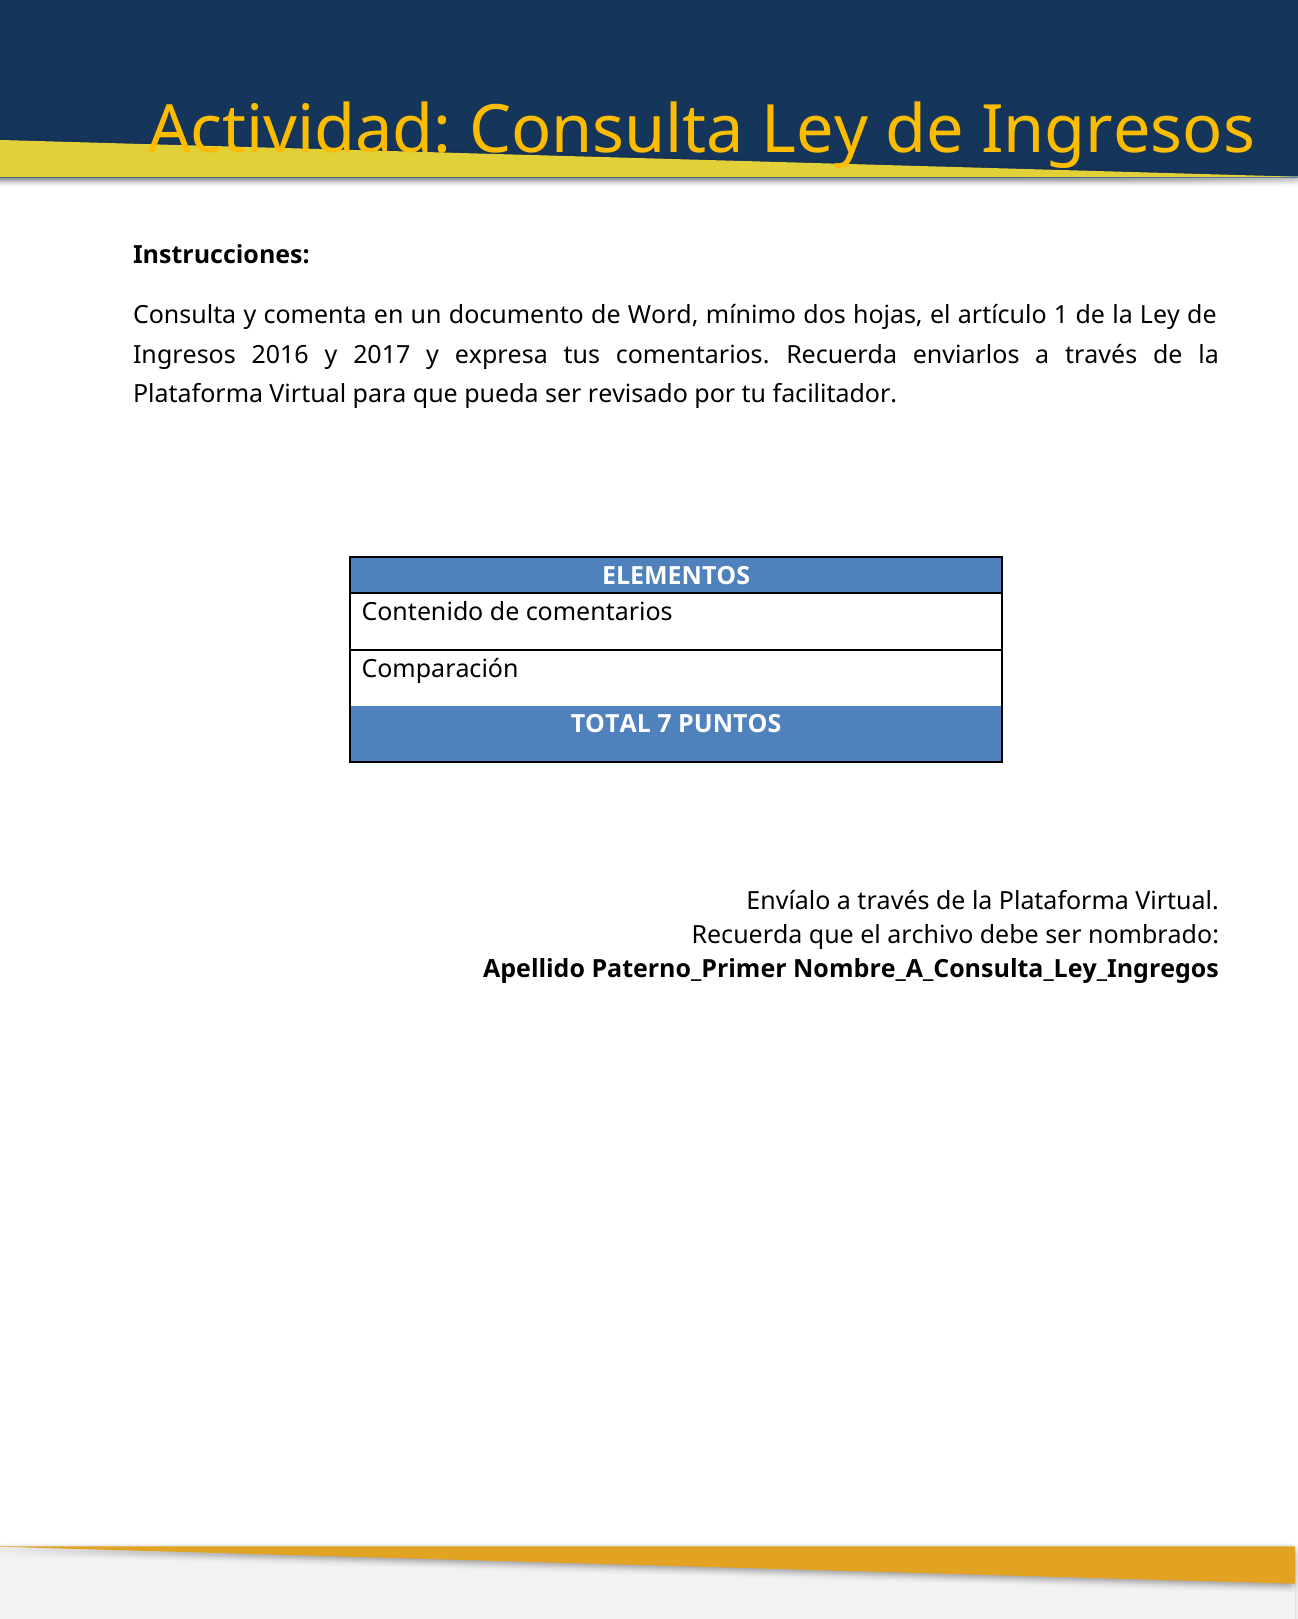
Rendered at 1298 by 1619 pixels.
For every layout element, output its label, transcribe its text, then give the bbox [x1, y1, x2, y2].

text Envíalo a través de la Plataforma Virtual. [133, 883, 1219, 917]
table_cell TOTAL 7 PUNTOS [351, 706, 1001, 761]
text Apellido Paterno_Primer Nombre_A_Consulta_Ley_Ingregos [170, 951, 1219, 985]
table_cell Comparación [351, 651, 1001, 706]
table_cell Contenido de comentarios [351, 594, 1001, 649]
table_header ELEMENTOS [351, 558, 1001, 592]
text Recuerda que el archivo debe ser nombrado: [133, 917, 1219, 951]
text Consulta y comenta en un documento de Word, mínimo dos hojas, el artículo 1 de la Ley de Ingresos 2016 y 2017 y expresa tus comentarios. Recuerda enviarlos a través de la Plataforma Virtual para que pueda ser revisado por tu facilitador. [133, 297, 1219, 409]
text Instrucciones: [133, 237, 1219, 271]
